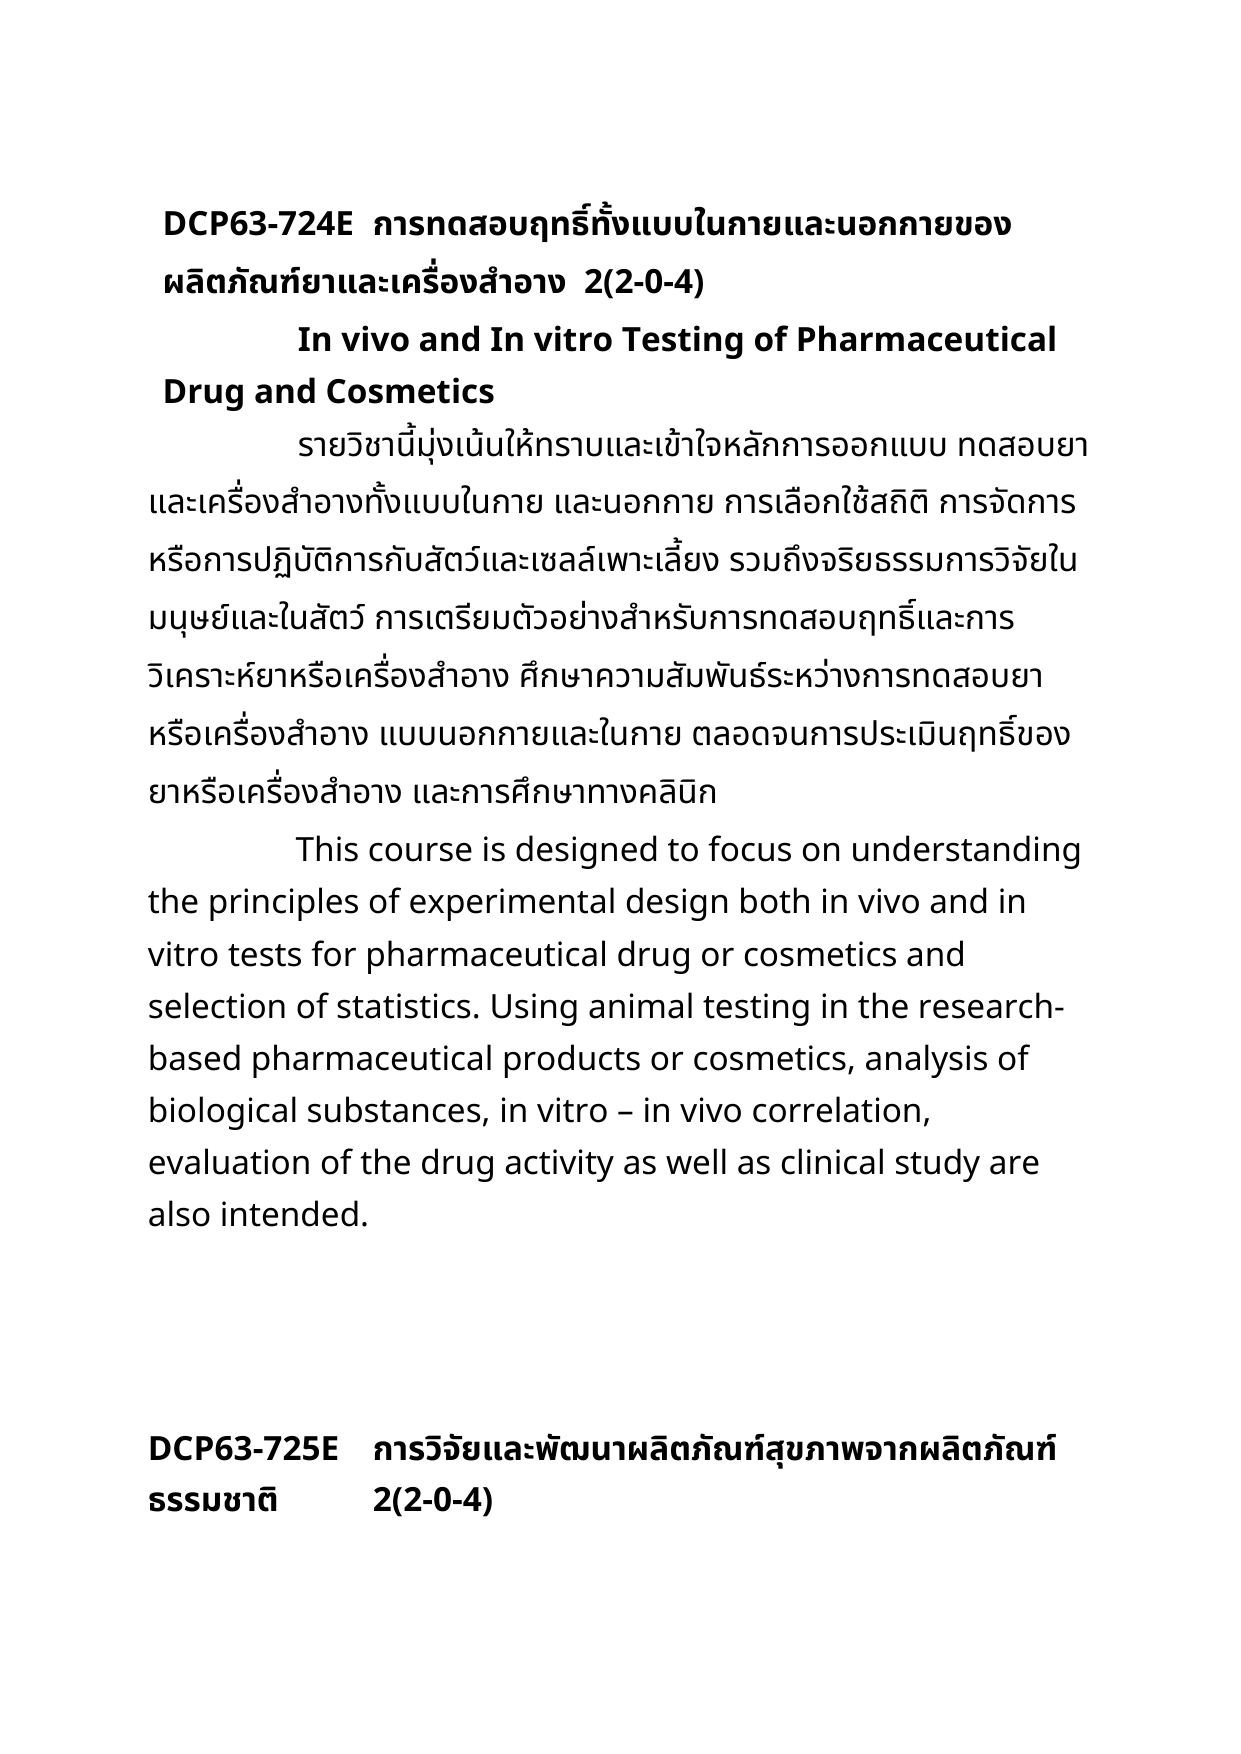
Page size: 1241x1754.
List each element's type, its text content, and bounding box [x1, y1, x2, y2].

list รายวิชานี้มุ่งเน้นให้ทราบและเข้าใจหลักการออกแบบ ทดสอบยาและเครื่องสำอางทั้งแบบในกาย และนอกกาย การเลือกใช้สถิติ การจัดการหรือการปฏิบัติการกับสัตว์และเซลล์เพาะเลี้ยง รวมถึงจริยธรรมการวิจัยในมนุษย์และในสัตว์ การเตรียมตัวอย่างสำหรับการทดสอบฤทธิ์และการวิเคราะห์ยาหรือเครื่องสำอาง ศึกษาความสัมพันธ์ระหว่างการทดสอบยาหรือเครื่องสำอาง แบบนอกกายและในกาย ตลอดจนการประเมินฤทธิ์ของยาหรือเครื่องสำอาง และการศึกษาทางคลินิก [148, 421, 1092, 818]
list This course is designed to focus on understanding the principles of experimental design both in vivo and in vitro tests for pharmaceutical drug or cosmetics and selection of statistics. Using animal testing in the research-based pharmaceutical products or cosmetics, analysis of biological substances, in vitro – in vivo correlation, evaluation of the drug activity as well as clinical study are also intended. [148, 826, 1092, 1237]
list DCP63-724E การทดสอบฤทธิ์ทั้งแบบในกายและนอกกายของผลิตภัณฑ์ยาและเครื่องสำอาง 2(2-0-4) [162, 200, 1092, 309]
text DCP63-725E การวิจัยและพัฒนาผลิตภัณฑ์สุขภาพจากผลิตภัณฑ์ธรรมชาติ 2(2-0-4) [148, 1425, 1092, 1526]
list In vivo and In vitro Testing of Pharmaceutical Drug and Cosmetics [162, 316, 1092, 414]
